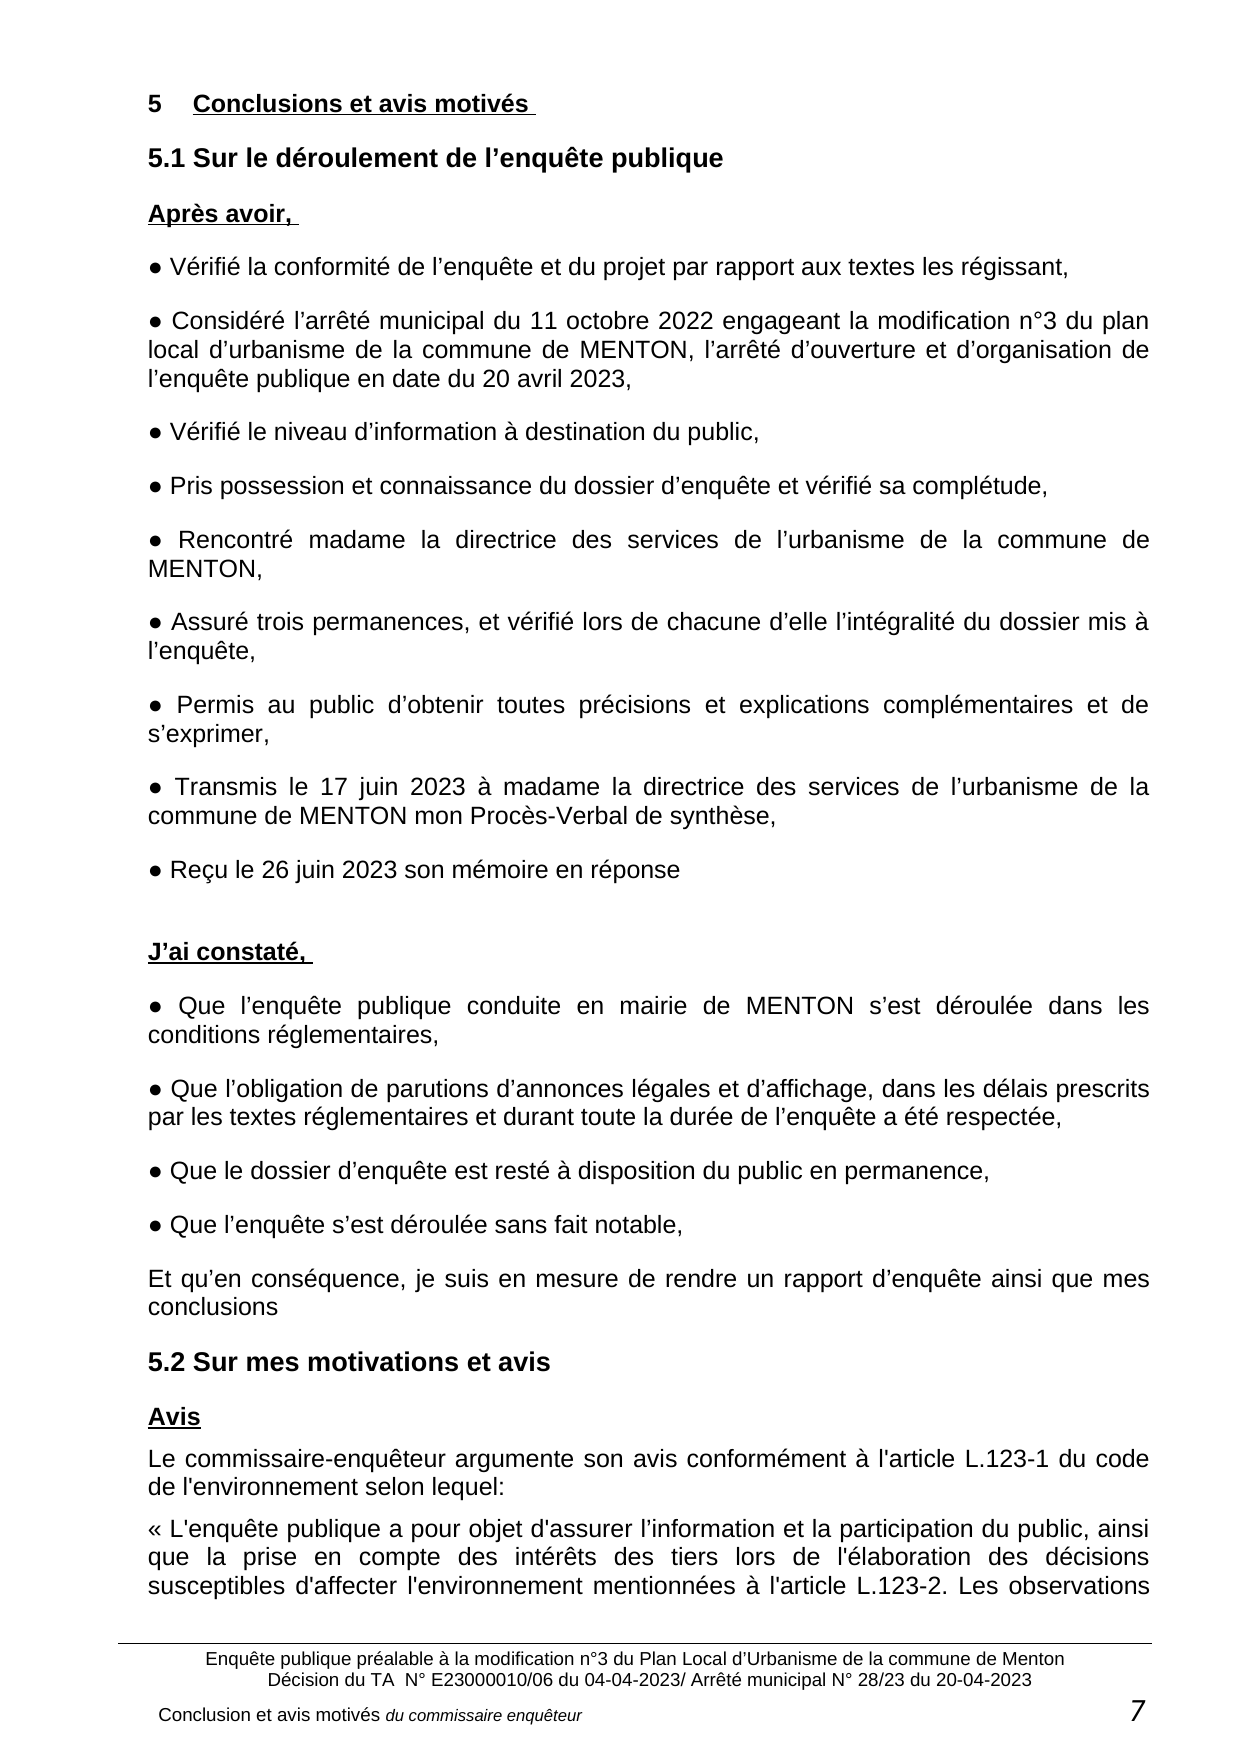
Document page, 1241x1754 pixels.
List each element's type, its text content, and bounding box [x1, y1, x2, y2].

text ● Pris possession et connaissance du dossier d’enquête et vérifié sa complétude, [148, 471, 1152, 500]
text ● Rencontré madame la directrice des services de l’urbanisme de la commune de MENTON, [148, 525, 1152, 582]
text Après avoir, [148, 199, 1152, 227]
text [148, 1514, 1152, 1600]
text ● Reçu le 26 juin 2023 son mémoire en réponse [148, 855, 1152, 884]
subtitle Sur le déroulement de l’enquête publique [148, 142, 1152, 174]
text ● Que l’enquête s’est déroulée sans fait notable, [148, 1210, 1152, 1239]
text ● Transmis le 17 juin 2023 à madame la directrice des services de l’urbanisme de la commune de MENTON mon Procès-Verbal de synthèse, [148, 772, 1152, 830]
text ● Que le dossier d’enquête est resté à disposition du public en permanence, [148, 1156, 1152, 1185]
text ● Assuré trois permanences, et vérifié lors de chacune d’elle l’intégralité du dossier mis à l’enquête, [148, 607, 1152, 665]
text ● Permis au public d’obtenir toutes précisions et explications complémentaires et de s’exprimer, [148, 690, 1152, 747]
text J’ai constaté, [148, 937, 1152, 966]
subtitle Conclusions et avis motivés [148, 89, 1152, 117]
text ● Considéré l’arrêté municipal du 11 octobre 2022 engageant la modification n°3 du plan local d’urbanisme de la commune de MENTON, l’arrêté d’ouverture et d’organisation de l’enquête publique en date du 20 avril 2023, [148, 306, 1152, 392]
text ● Que l’enquête publique conduite en mairie de MENTON s’est déroulée dans les conditions réglementaires, [148, 991, 1152, 1049]
subtitle Avis [148, 1402, 1152, 1431]
subtitle Sur mes motivations et avis [148, 1346, 1152, 1377]
text Le commissaire-enquêteur argumente son avis conformément à l'article L.123-1 du code de l'environnement selon lequel: [148, 1444, 1152, 1501]
text ● Que l’obligation de parutions d’annonces légales et d’affichage, dans les délais prescrits par les textes réglementaires et durant toute la durée de l’enquête a été respectée, [148, 1074, 1152, 1131]
text Et qu’en conséquence, je suis en mesure de rendre un rapport d’enquête ainsi que mes conclusions [148, 1264, 1152, 1321]
text ● Vérifié le niveau d’information à destination du public, [148, 417, 1152, 446]
text ● Vérifié la conformité de l’enquête et du projet par rapport aux textes les régissant, [148, 252, 1152, 281]
